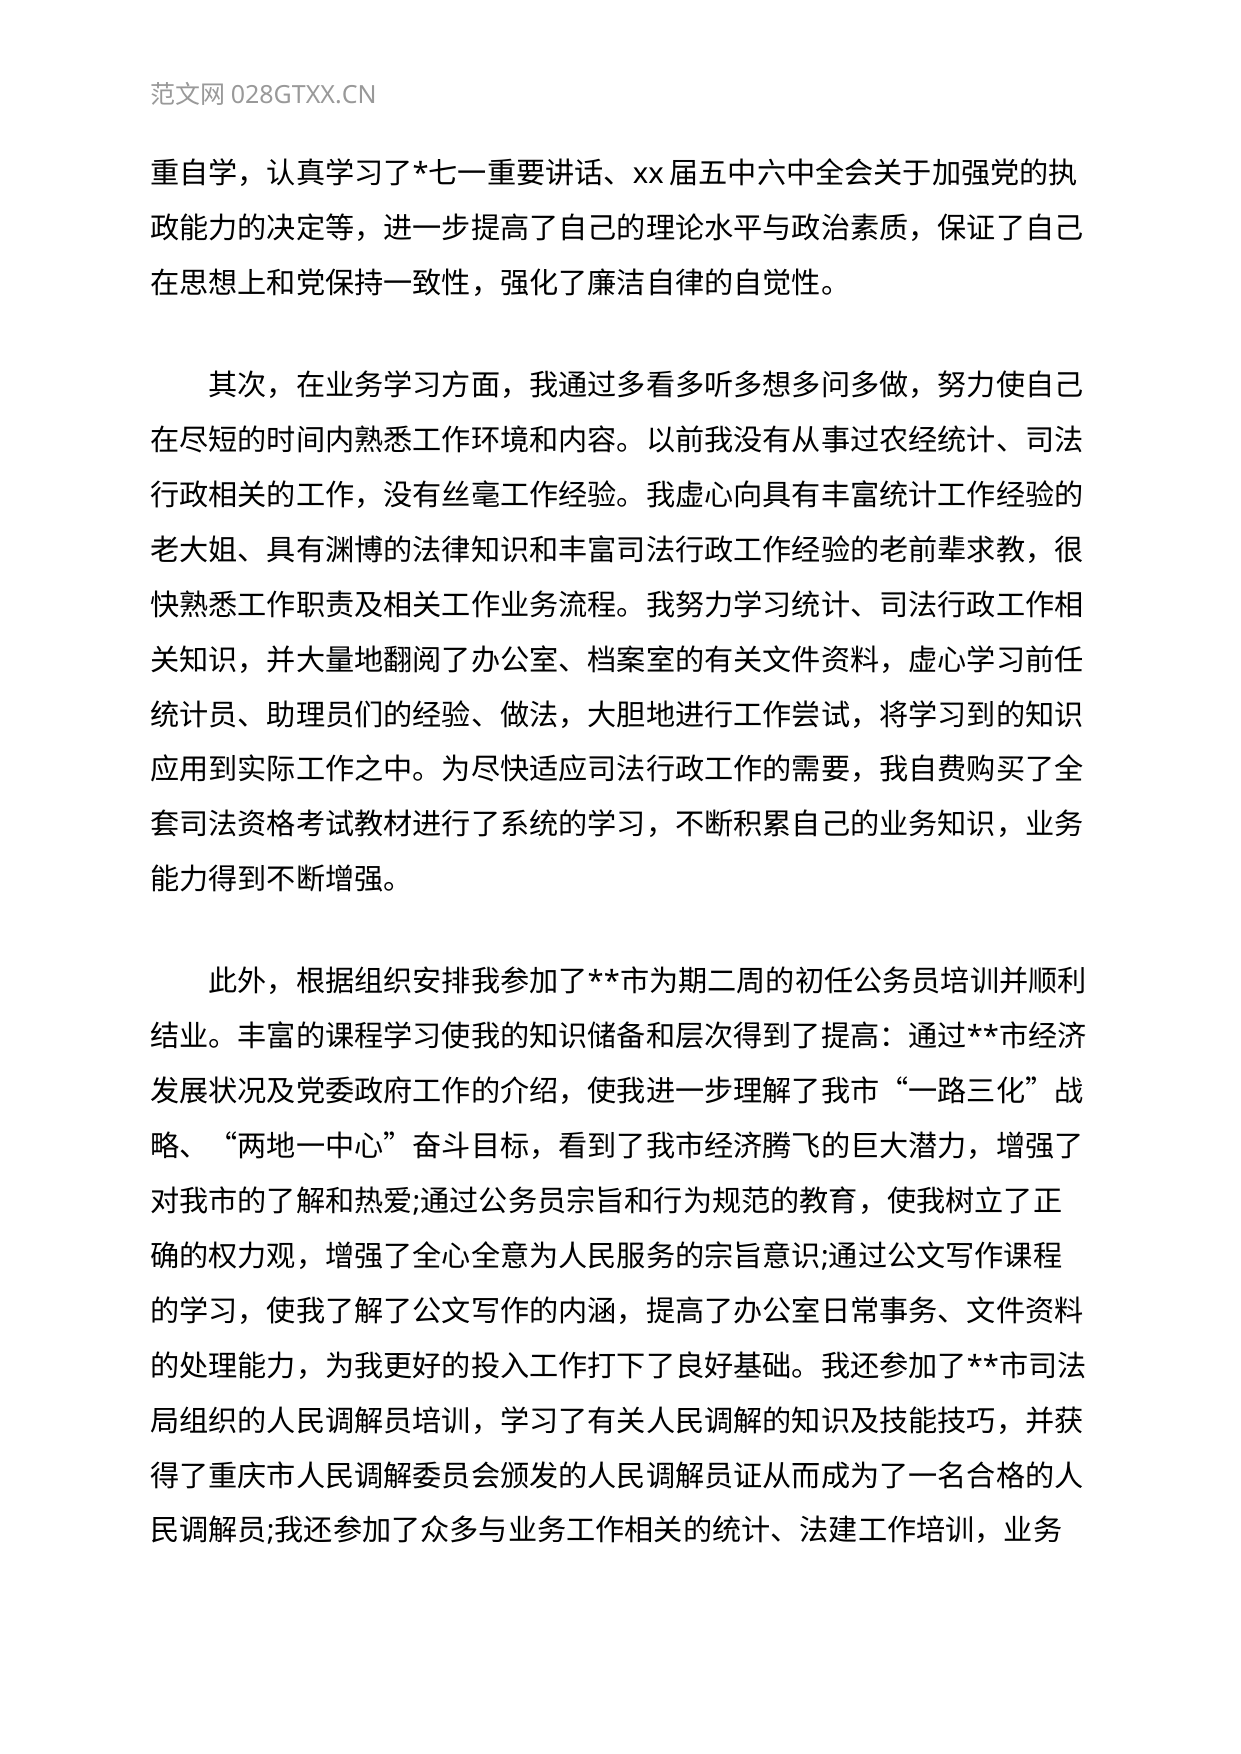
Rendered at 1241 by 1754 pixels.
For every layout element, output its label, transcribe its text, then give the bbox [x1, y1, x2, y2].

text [150, 957, 1090, 1549]
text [150, 150, 1090, 302]
text 其次，在业务学习方面，我通过多看多听多想多问多做，努力使自己在尽短的时间内熟悉工作环境和内容。以前我没有从事过农经统计、司法行政相关的工作，没有丝毫工作经验。我虚心向具有丰富统计工作经验的老大姐、具有渊博的法律知识和丰富司法行政工作经验的老前辈求教，很快熟悉工作职责及相关工作业务流程。我努力学习统计、司法行政工作相关知识，并大量地翻阅了办公室、档案室的有关文件资料，虚心学习前任统计员、助理员们的经验、做法，大胆地进行工作尝试，将学习到的知识应用到实际工作之中。为尽快适应司法行政工作的需要，我自费购买了全套司法资格考试教材进行了系统的学习，不断积累自己的业务知识，业务能力得到不断增强。 [150, 362, 1090, 898]
